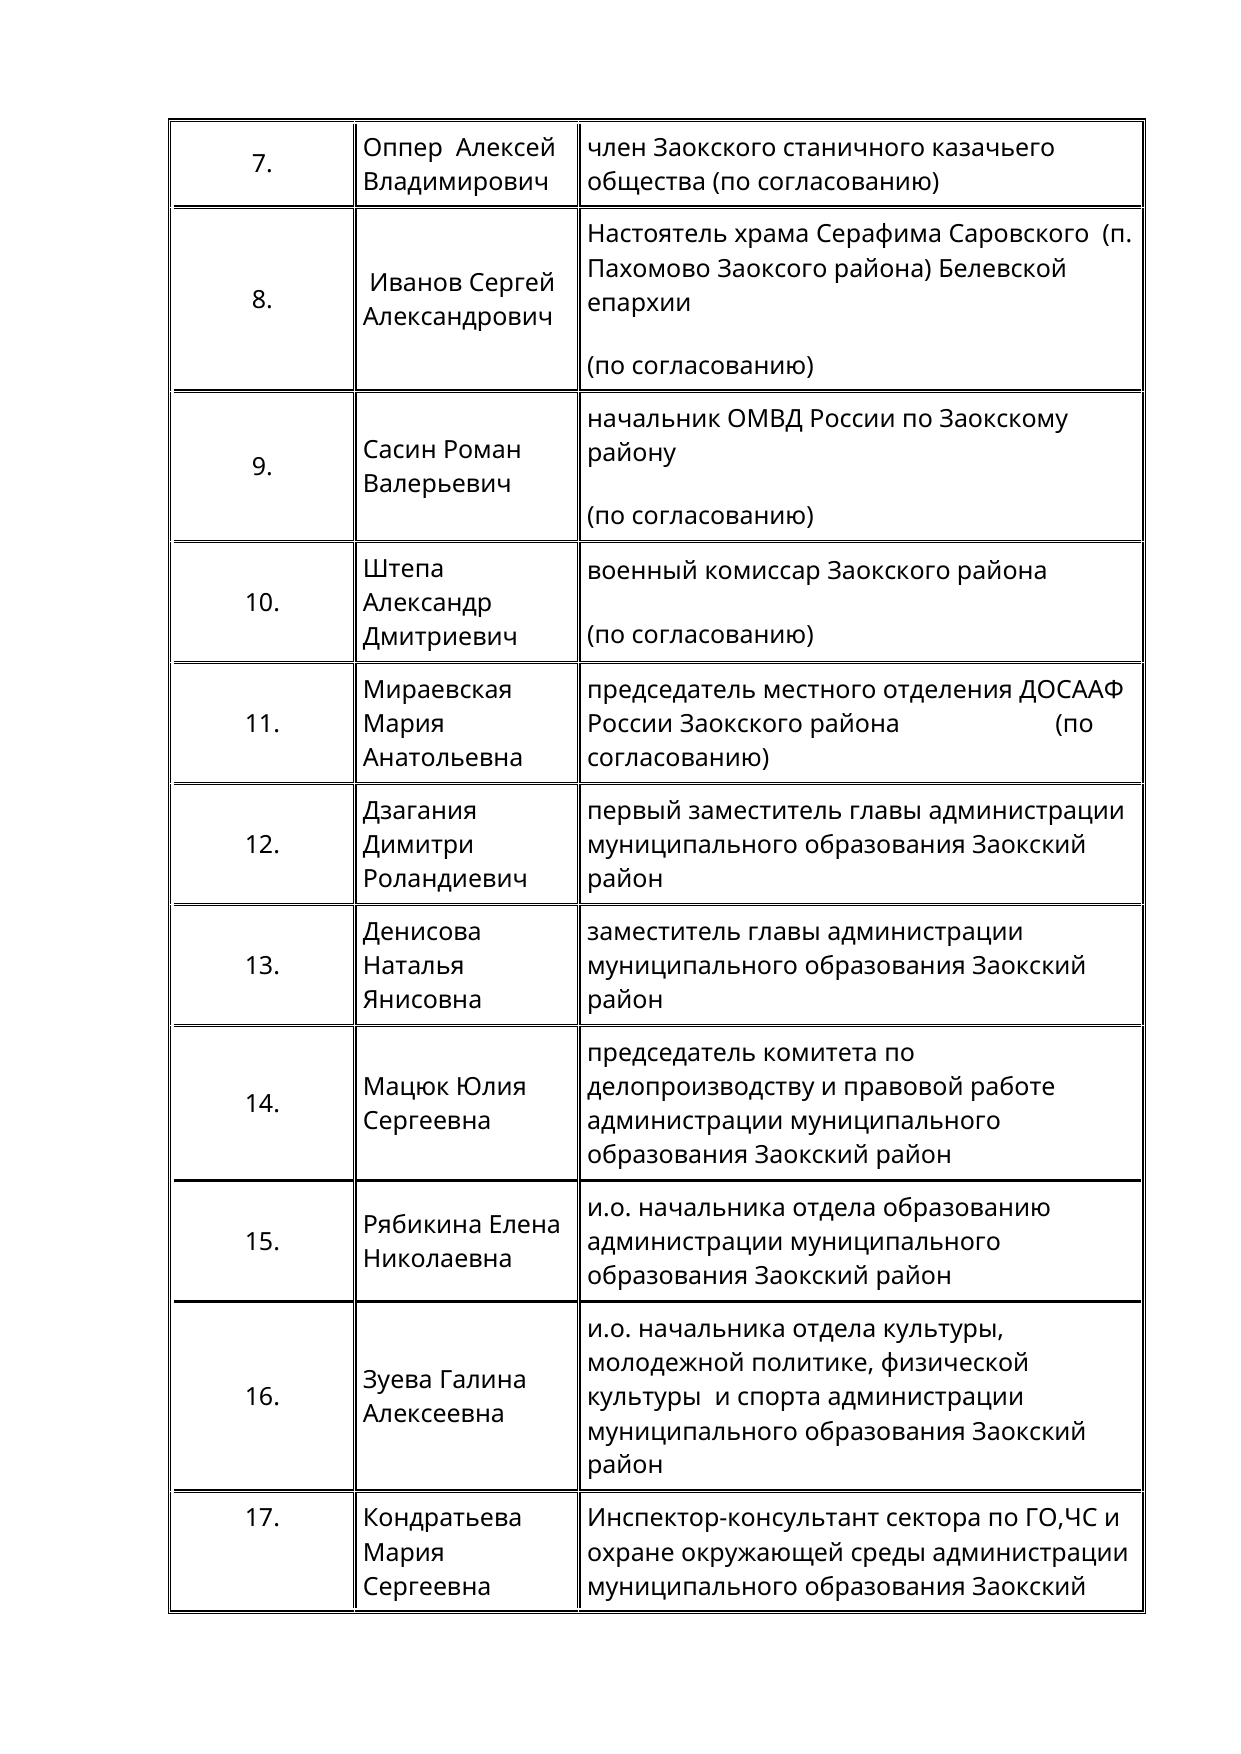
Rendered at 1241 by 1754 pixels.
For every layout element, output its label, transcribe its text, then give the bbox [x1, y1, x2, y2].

table_cell и.о. начальника отдела культуры, молодежной политике, физической культуры и спорта администрации муниципального образования Заокский район [581, 1300, 1142, 1489]
table_cell Зуева Галина Алексеевна [357, 1303, 577, 1489]
table_cell Мираевская Мария Анатольевна [357, 664, 577, 782]
table_cell Дзагания Димитри Роландиевич [357, 785, 577, 903]
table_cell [355, 1489, 579, 1610]
table_cell 13. [169, 903, 355, 1024]
table_cell военный комиссар Заокского района (по согласованию) [581, 540, 1143, 661]
table_cell Рябикина Елена Николаевна [357, 1182, 577, 1300]
table_cell 16. [171, 1300, 353, 1489]
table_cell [579, 122, 1142, 205]
table_cell 7. [171, 120, 355, 205]
table_cell начальник ОМВД России по Заокскому району (по согласованию) [581, 389, 1143, 539]
table_cell председатель комитета по делопроизводству и правовой работе администрации муниципального образования Заокский район [579, 1024, 1144, 1179]
table_cell 11. [169, 661, 355, 782]
table_cell 15. [171, 1179, 353, 1300]
table_cell Оппер Алексей Владимирович [355, 120, 579, 205]
table_cell Настоятель храма Серафима Саровского (п. Пахомово Заоксого района) Белевской епархии (по согласованию) [581, 205, 1143, 389]
table_cell заместитель главы администрации муниципального образования Заокский район [579, 903, 1144, 1024]
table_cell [579, 1489, 1143, 1610]
table_cell и.о. начальника отдела образованию администрации муниципального образования Заокский район [581, 1179, 1142, 1300]
table_cell председатель местного отделения ДОСААФ России Заокского района (по согласованию) [579, 661, 1144, 782]
table_cell 9. [171, 389, 353, 539]
table_cell 10. [171, 540, 353, 661]
table_cell 12. [169, 782, 355, 903]
table_cell 14. [169, 1024, 355, 1179]
table_cell Мацюк Юлия Сергеевна [357, 1027, 577, 1179]
table_cell 17. [171, 1489, 355, 1610]
table_cell первый заместитель главы администрации муниципального образования Заокский район [579, 782, 1144, 903]
table_cell Штепа Александр Дмитриевич [357, 543, 577, 661]
table_cell Денисова Наталья Янисовна [357, 906, 577, 1024]
table_cell Сасин Роман Валерьевич [357, 393, 577, 539]
table_cell Иванов Сергей Александрович [357, 209, 577, 389]
table_cell 8. [171, 205, 353, 389]
